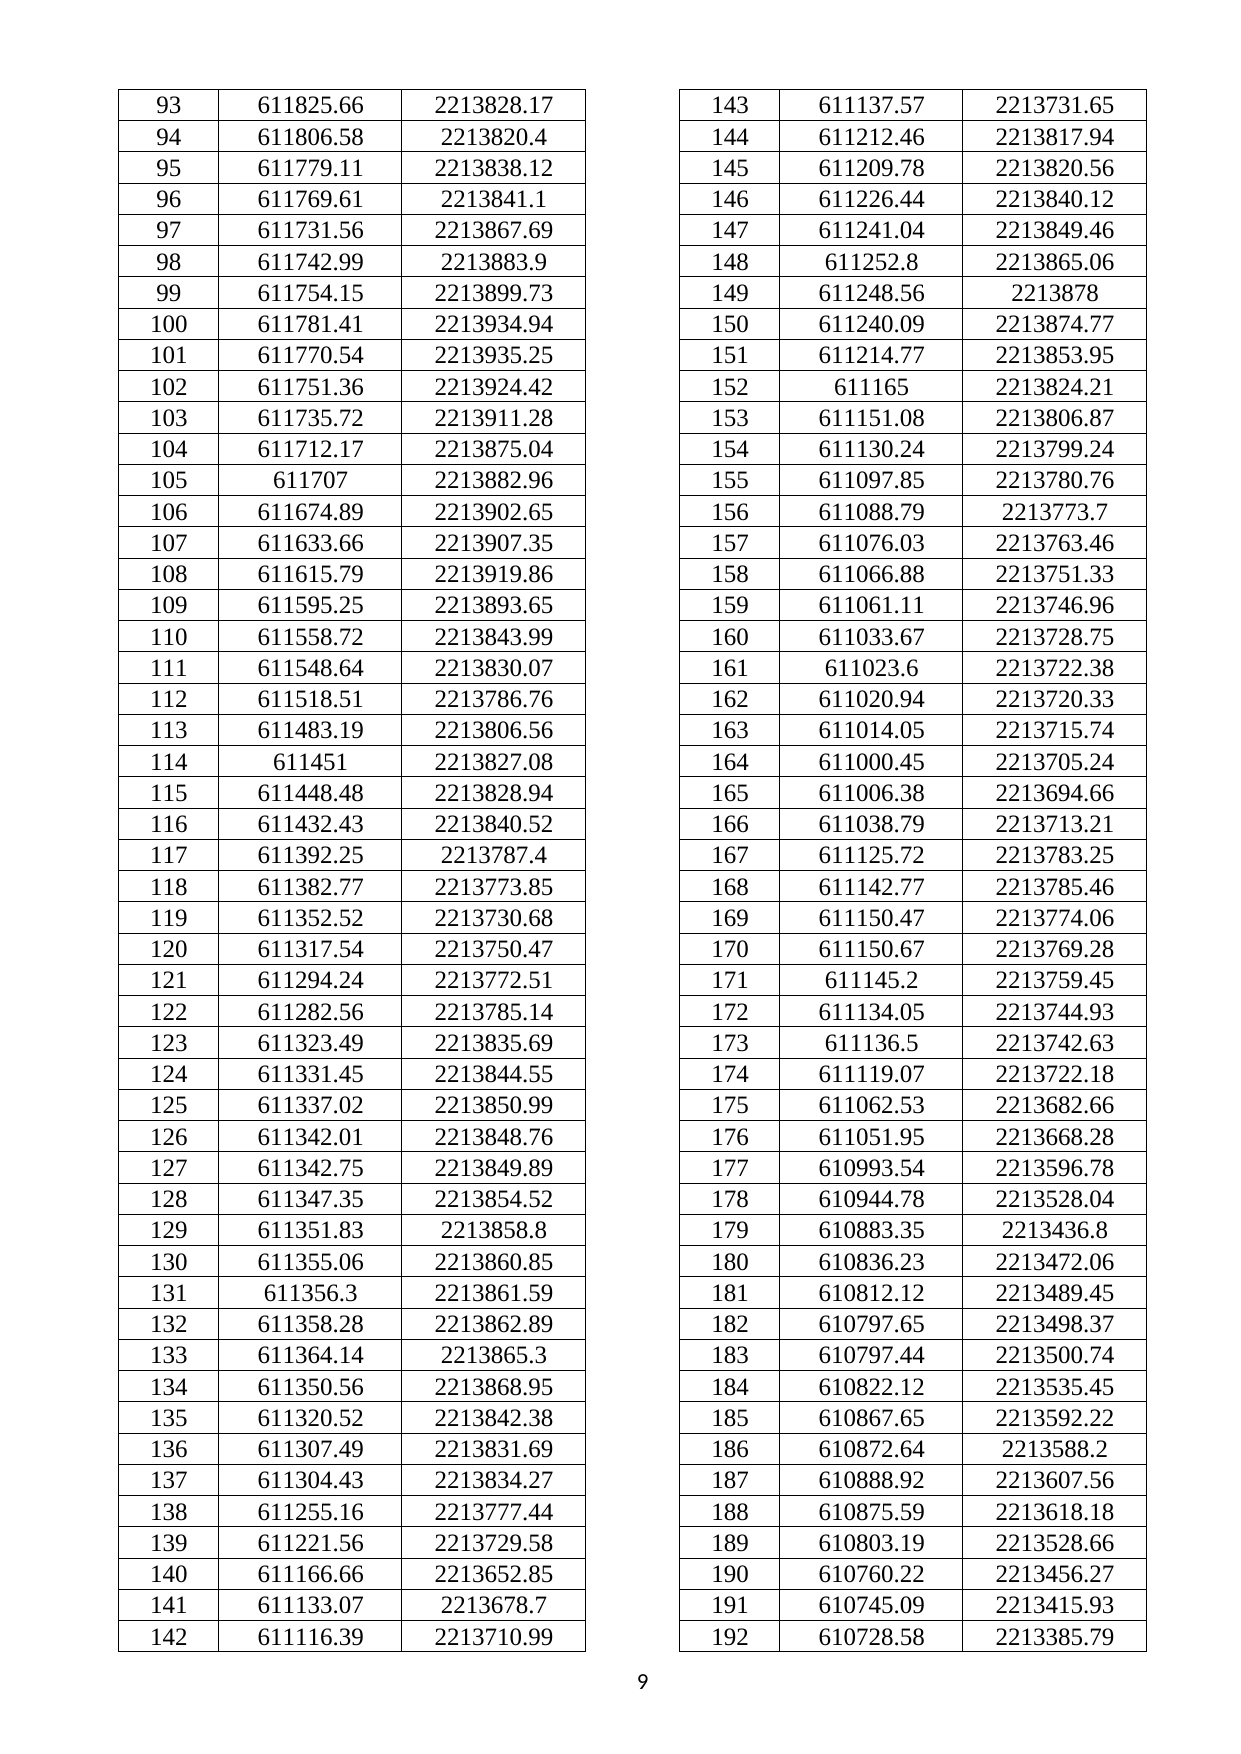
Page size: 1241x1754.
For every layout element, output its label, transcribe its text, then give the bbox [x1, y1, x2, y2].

table_cell 611241.04 [780, 215, 962, 245]
table_cell 2213607.56 [963, 1465, 1146, 1495]
table_cell 611731.56 [219, 215, 401, 245]
table_cell 611014.05 [780, 715, 962, 745]
table_cell 610872.64 [780, 1434, 962, 1464]
table_cell 610812.12 [780, 1277, 962, 1307]
table_cell 2213678.7 [402, 1590, 585, 1620]
table_cell 2213786.76 [402, 684, 585, 714]
table_cell 134 [119, 1371, 218, 1401]
table_cell 611130.24 [780, 434, 962, 464]
table_cell 610944.78 [780, 1184, 962, 1214]
table_cell 2213865.06 [963, 246, 1146, 276]
table_cell 160 [680, 621, 779, 651]
table_cell 147 [680, 215, 779, 245]
table_cell 610883.35 [780, 1215, 962, 1245]
table_cell 103 [119, 402, 218, 432]
table_cell 611166.66 [219, 1559, 401, 1589]
table_cell 170 [680, 934, 779, 964]
table_cell 144 [680, 121, 779, 151]
table_cell 152 [680, 371, 779, 401]
table_cell 127 [119, 1152, 218, 1182]
table_cell 2213830.07 [402, 652, 585, 682]
table_cell 611352.52 [219, 902, 401, 932]
table_cell 2213528.66 [963, 1527, 1146, 1557]
table_cell 2213489.45 [963, 1277, 1146, 1307]
table_cell 611088.79 [780, 496, 962, 526]
table_cell 2213722.38 [963, 652, 1146, 682]
table_cell 2213828.94 [402, 777, 585, 807]
table_cell 154 [680, 434, 779, 464]
table_cell 2213806.56 [402, 715, 585, 745]
table_cell 2213919.86 [402, 559, 585, 589]
table_cell 2213713.21 [963, 809, 1146, 839]
table_cell 93 [119, 90, 218, 120]
table_cell 132 [119, 1309, 218, 1339]
table_cell 2213730.68 [402, 902, 585, 932]
table_cell 180 [680, 1246, 779, 1276]
table_cell 2213862.89 [402, 1309, 585, 1339]
table_cell 611134.05 [780, 996, 962, 1026]
table_cell 2213759.45 [963, 965, 1146, 995]
table_cell 2213840.12 [963, 184, 1146, 214]
table_cell 2213618.18 [963, 1496, 1146, 1526]
table_cell 102 [119, 371, 218, 401]
table_cell 611781.41 [219, 309, 401, 339]
table_cell 151 [680, 340, 779, 370]
table_cell 611294.24 [219, 965, 401, 995]
table_cell 173 [680, 1027, 779, 1057]
table_cell 611020.94 [780, 684, 962, 714]
table_cell 2213882.96 [402, 465, 585, 495]
table_cell 610888.92 [780, 1465, 962, 1495]
table_cell 611742.99 [219, 246, 401, 276]
table_cell 611342.75 [219, 1152, 401, 1182]
table_cell 95 [119, 152, 218, 182]
table_cell 2213934.94 [402, 309, 585, 339]
table_cell 150 [680, 309, 779, 339]
table_cell 138 [119, 1496, 218, 1526]
table_cell 2213899.73 [402, 277, 585, 307]
table_cell 611000.45 [780, 746, 962, 776]
table_cell 133 [119, 1340, 218, 1370]
table_cell 192 [680, 1621, 779, 1651]
table_cell 164 [680, 746, 779, 776]
table_cell 2213878 [963, 277, 1146, 307]
table_cell 2213773.7 [963, 496, 1146, 526]
table_cell 115 [119, 777, 218, 807]
table_cell 191 [680, 1590, 779, 1620]
table_cell 145 [680, 152, 779, 182]
table_cell 97 [119, 215, 218, 245]
table_cell 611633.66 [219, 527, 401, 557]
table_cell 611364.14 [219, 1340, 401, 1370]
table_cell 175 [680, 1090, 779, 1120]
table_cell 2213436.8 [963, 1215, 1146, 1245]
table_cell 2213827.08 [402, 746, 585, 776]
table_cell 611615.79 [219, 559, 401, 589]
table_cell 2213729.58 [402, 1527, 585, 1557]
table_cell 611145.2 [780, 965, 962, 995]
table_cell 2213867.69 [402, 215, 585, 245]
table_cell 611221.56 [219, 1527, 401, 1557]
table_cell 2213843.99 [402, 621, 585, 651]
table_cell 122 [119, 996, 218, 1026]
table_cell 2213777.44 [402, 1496, 585, 1526]
table_cell 611006.38 [780, 777, 962, 807]
table_cell 610836.23 [780, 1246, 962, 1276]
table_cell 163 [680, 715, 779, 745]
table_cell 611252.8 [780, 246, 962, 276]
table_cell 172 [680, 996, 779, 1026]
table_cell 109 [119, 590, 218, 620]
table_cell 153 [680, 402, 779, 432]
table_cell 611806.58 [219, 121, 401, 151]
table_cell 611076.03 [780, 527, 962, 557]
table_cell 120 [119, 934, 218, 964]
table_cell 611451 [219, 746, 401, 776]
table_cell 156 [680, 496, 779, 526]
table_cell 136 [119, 1434, 218, 1464]
table_cell 611712.17 [219, 434, 401, 464]
table_cell 2213769.28 [963, 934, 1146, 964]
table_cell 130 [119, 1246, 218, 1276]
table_cell 611432.43 [219, 809, 401, 839]
table_cell 2213860.85 [402, 1246, 585, 1276]
table_cell 611214.77 [780, 340, 962, 370]
table_cell 610803.19 [780, 1527, 962, 1557]
table_cell 611707 [219, 465, 401, 495]
table_cell 167 [680, 840, 779, 870]
table_cell 129 [119, 1215, 218, 1245]
table_cell 2213773.85 [402, 871, 585, 901]
table_cell 610822.12 [780, 1371, 962, 1401]
table_cell 119 [119, 902, 218, 932]
table_cell 2213820.4 [402, 121, 585, 151]
table_cell 611392.25 [219, 840, 401, 870]
table_cell 110 [119, 621, 218, 651]
table_cell 611320.52 [219, 1402, 401, 1432]
table_cell 611209.78 [780, 152, 962, 182]
table_cell 611307.49 [219, 1434, 401, 1464]
table_cell 157 [680, 527, 779, 557]
table_cell 2213875.04 [402, 434, 585, 464]
table_cell 94 [119, 121, 218, 151]
table_cell 2213652.85 [402, 1559, 585, 1589]
table_cell 181 [680, 1277, 779, 1307]
table_cell 611038.79 [780, 809, 962, 839]
table_cell 101 [119, 340, 218, 370]
table_cell 2213720.33 [963, 684, 1146, 714]
table_cell 169 [680, 902, 779, 932]
table_cell 2213528.04 [963, 1184, 1146, 1214]
table_cell 610867.65 [780, 1402, 962, 1432]
table_cell 611595.25 [219, 590, 401, 620]
table_cell 611097.85 [780, 465, 962, 495]
table_cell 2213868.95 [402, 1371, 585, 1401]
table_cell 611304.43 [219, 1465, 401, 1495]
table_cell 2213874.77 [963, 309, 1146, 339]
table_cell 611350.56 [219, 1371, 401, 1401]
table_cell 189 [680, 1527, 779, 1557]
table_cell 2213828.17 [402, 90, 585, 120]
table_cell 611323.49 [219, 1027, 401, 1057]
table_cell 2213840.52 [402, 809, 585, 839]
table_cell 611779.11 [219, 152, 401, 182]
table_cell 2213849.89 [402, 1152, 585, 1182]
table_cell 187 [680, 1465, 779, 1495]
table_cell 2213883.9 [402, 246, 585, 276]
table_cell 2213710.99 [402, 1621, 585, 1651]
table_cell 2213865.3 [402, 1340, 585, 1370]
table_cell 188 [680, 1496, 779, 1526]
table_cell 2213728.75 [963, 621, 1146, 651]
table_cell 610745.09 [780, 1590, 962, 1620]
table_cell 611142.77 [780, 871, 962, 901]
table_cell 2213861.59 [402, 1277, 585, 1307]
table_cell 2213785.14 [402, 996, 585, 1026]
table_cell 137 [119, 1465, 218, 1495]
table_cell 162 [680, 684, 779, 714]
table_cell 2213834.27 [402, 1465, 585, 1495]
table_cell 2213848.76 [402, 1121, 585, 1151]
table_cell 2213694.66 [963, 777, 1146, 807]
table_cell 121 [119, 965, 218, 995]
table_cell 2213844.55 [402, 1059, 585, 1089]
table_cell 611051.95 [780, 1121, 962, 1151]
table_cell 99 [119, 277, 218, 307]
table_cell 176 [680, 1121, 779, 1151]
table_cell 611212.46 [780, 121, 962, 151]
table_cell 117 [119, 840, 218, 870]
table_cell 611351.83 [219, 1215, 401, 1245]
table_cell 611255.16 [219, 1496, 401, 1526]
table_cell 186 [680, 1434, 779, 1464]
table_cell 611674.89 [219, 496, 401, 526]
table_cell 2213456.27 [963, 1559, 1146, 1589]
table_cell 2213535.45 [963, 1371, 1146, 1401]
table_cell 2213924.42 [402, 371, 585, 401]
table_cell 108 [119, 559, 218, 589]
table_cell 2213588.2 [963, 1434, 1146, 1464]
table_cell 611165 [780, 371, 962, 401]
table_cell 107 [119, 527, 218, 557]
table_cell 174 [680, 1059, 779, 1089]
table_cell 123 [119, 1027, 218, 1057]
table_cell 611735.72 [219, 402, 401, 432]
table_cell 155 [680, 465, 779, 495]
table_cell 611240.09 [780, 309, 962, 339]
table_cell 611356.3 [219, 1277, 401, 1307]
table_cell 611282.56 [219, 996, 401, 1026]
table_cell 611150.47 [780, 902, 962, 932]
table_cell 113 [119, 715, 218, 745]
table_cell 2213799.24 [963, 434, 1146, 464]
table_cell 611342.01 [219, 1121, 401, 1151]
table_cell 611448.48 [219, 777, 401, 807]
table_cell 2213842.38 [402, 1402, 585, 1432]
table_cell 98 [119, 246, 218, 276]
table_cell 116 [119, 809, 218, 839]
table_cell 183 [680, 1340, 779, 1370]
table_cell 141 [119, 1590, 218, 1620]
table_cell 611023.6 [780, 652, 962, 682]
table_cell 610760.22 [780, 1559, 962, 1589]
table_cell 611248.56 [780, 277, 962, 307]
table_cell 190 [680, 1559, 779, 1589]
table_cell 2213415.93 [963, 1590, 1146, 1620]
table_cell 2213850.99 [402, 1090, 585, 1120]
table_cell 2213893.65 [402, 590, 585, 620]
table_cell 2213744.93 [963, 996, 1146, 1026]
table_cell 143 [680, 90, 779, 120]
table_cell 2213472.06 [963, 1246, 1146, 1276]
table_cell 131 [119, 1277, 218, 1307]
table_cell 112 [119, 684, 218, 714]
table_cell 2213935.25 [402, 340, 585, 370]
table_cell 2213820.56 [963, 152, 1146, 182]
table_cell 2213785.46 [963, 871, 1146, 901]
table_cell 2213731.65 [963, 90, 1146, 120]
table_cell 611033.67 [780, 621, 962, 651]
table_cell 2213498.37 [963, 1309, 1146, 1339]
table_cell 158 [680, 559, 779, 589]
table_cell 146 [680, 184, 779, 214]
table_cell 168 [680, 871, 779, 901]
table_cell 2213835.69 [402, 1027, 585, 1057]
table_cell 611061.11 [780, 590, 962, 620]
table_cell 2213824.21 [963, 371, 1146, 401]
table_cell 96 [119, 184, 218, 214]
table_cell 611754.15 [219, 277, 401, 307]
table_cell 111 [119, 652, 218, 682]
table_cell 124 [119, 1059, 218, 1089]
table_cell 184 [680, 1371, 779, 1401]
table_cell 2213858.8 [402, 1215, 585, 1245]
table_cell 114 [119, 746, 218, 776]
table_cell 2213841.1 [402, 184, 585, 214]
table_cell 2213682.66 [963, 1090, 1146, 1120]
table_cell 2213746.96 [963, 590, 1146, 620]
table_cell 611150.67 [780, 934, 962, 964]
table_cell 610728.58 [780, 1621, 962, 1651]
table_cell 2213763.46 [963, 527, 1146, 557]
table_cell 2213722.18 [963, 1059, 1146, 1089]
table_cell 611358.28 [219, 1309, 401, 1339]
table_cell 2213854.52 [402, 1184, 585, 1214]
table_cell 106 [119, 496, 218, 526]
table_cell 2213774.06 [963, 902, 1146, 932]
table_cell 2213817.94 [963, 121, 1146, 151]
table_cell 611769.61 [219, 184, 401, 214]
table_cell 139 [119, 1527, 218, 1557]
table_cell 2213787.4 [402, 840, 585, 870]
table_cell 2213902.65 [402, 496, 585, 526]
table_cell 611226.44 [780, 184, 962, 214]
table_cell 611137.57 [780, 90, 962, 120]
table_cell 105 [119, 465, 218, 495]
table_cell 177 [680, 1152, 779, 1182]
table_cell 611825.66 [219, 90, 401, 120]
table_cell 610993.54 [780, 1152, 962, 1182]
table_cell 611483.19 [219, 715, 401, 745]
table_cell 611125.72 [780, 840, 962, 870]
table_cell 611548.64 [219, 652, 401, 682]
table_cell 140 [119, 1559, 218, 1589]
table_cell 611751.36 [219, 371, 401, 401]
table_cell 611558.72 [219, 621, 401, 651]
table_cell 2213500.74 [963, 1340, 1146, 1370]
table_cell 611151.08 [780, 402, 962, 432]
table_cell 610875.59 [780, 1496, 962, 1526]
table_cell 148 [680, 246, 779, 276]
table_cell 166 [680, 809, 779, 839]
table_cell 611066.88 [780, 559, 962, 589]
table_cell 611119.07 [780, 1059, 962, 1089]
table_cell 2213592.22 [963, 1402, 1146, 1432]
table_cell 125 [119, 1090, 218, 1120]
table_cell 149 [680, 277, 779, 307]
table_cell 2213911.28 [402, 402, 585, 432]
table_cell 611355.06 [219, 1246, 401, 1276]
table_cell 179 [680, 1215, 779, 1245]
table_cell 128 [119, 1184, 218, 1214]
table_cell 610797.65 [780, 1309, 962, 1339]
table_cell 165 [680, 777, 779, 807]
table_cell 611331.45 [219, 1059, 401, 1089]
table_cell 2213783.25 [963, 840, 1146, 870]
table_cell 2213780.76 [963, 465, 1146, 495]
table_cell 611116.39 [219, 1621, 401, 1651]
table_cell 611337.02 [219, 1090, 401, 1120]
table_cell 2213750.47 [402, 934, 585, 964]
table_cell 100 [119, 309, 218, 339]
table_cell 611317.54 [219, 934, 401, 964]
table_cell 2213806.87 [963, 402, 1146, 432]
table_cell 2213838.12 [402, 152, 585, 182]
table_cell 185 [680, 1402, 779, 1432]
table_cell 2213715.74 [963, 715, 1146, 745]
table_cell 611770.54 [219, 340, 401, 370]
table_cell 104 [119, 434, 218, 464]
table_cell 2213831.69 [402, 1434, 585, 1464]
table_cell 2213772.51 [402, 965, 585, 995]
table_cell 135 [119, 1402, 218, 1432]
table_cell 2213849.46 [963, 215, 1146, 245]
table_cell 2213705.24 [963, 746, 1146, 776]
table_cell 611347.35 [219, 1184, 401, 1214]
table_cell 2213751.33 [963, 559, 1146, 589]
table_cell 611062.53 [780, 1090, 962, 1120]
table_cell 161 [680, 652, 779, 682]
table_cell 2213907.35 [402, 527, 585, 557]
table_cell 611518.51 [219, 684, 401, 714]
table_cell 2213596.78 [963, 1152, 1146, 1182]
table_cell 182 [680, 1309, 779, 1339]
table_cell 2213668.28 [963, 1121, 1146, 1151]
table_cell 171 [680, 965, 779, 995]
table_cell 178 [680, 1184, 779, 1214]
table_cell 2213742.63 [963, 1027, 1146, 1057]
table_cell 611133.07 [219, 1590, 401, 1620]
table_cell 126 [119, 1121, 218, 1151]
table_cell 142 [119, 1621, 218, 1651]
table_cell 2213853.95 [963, 340, 1146, 370]
table_cell 610797.44 [780, 1340, 962, 1370]
table_cell 611136.5 [780, 1027, 962, 1057]
table_cell 611382.77 [219, 871, 401, 901]
table_cell 118 [119, 871, 218, 901]
table_cell 159 [680, 590, 779, 620]
table_cell 2213385.79 [963, 1621, 1146, 1651]
